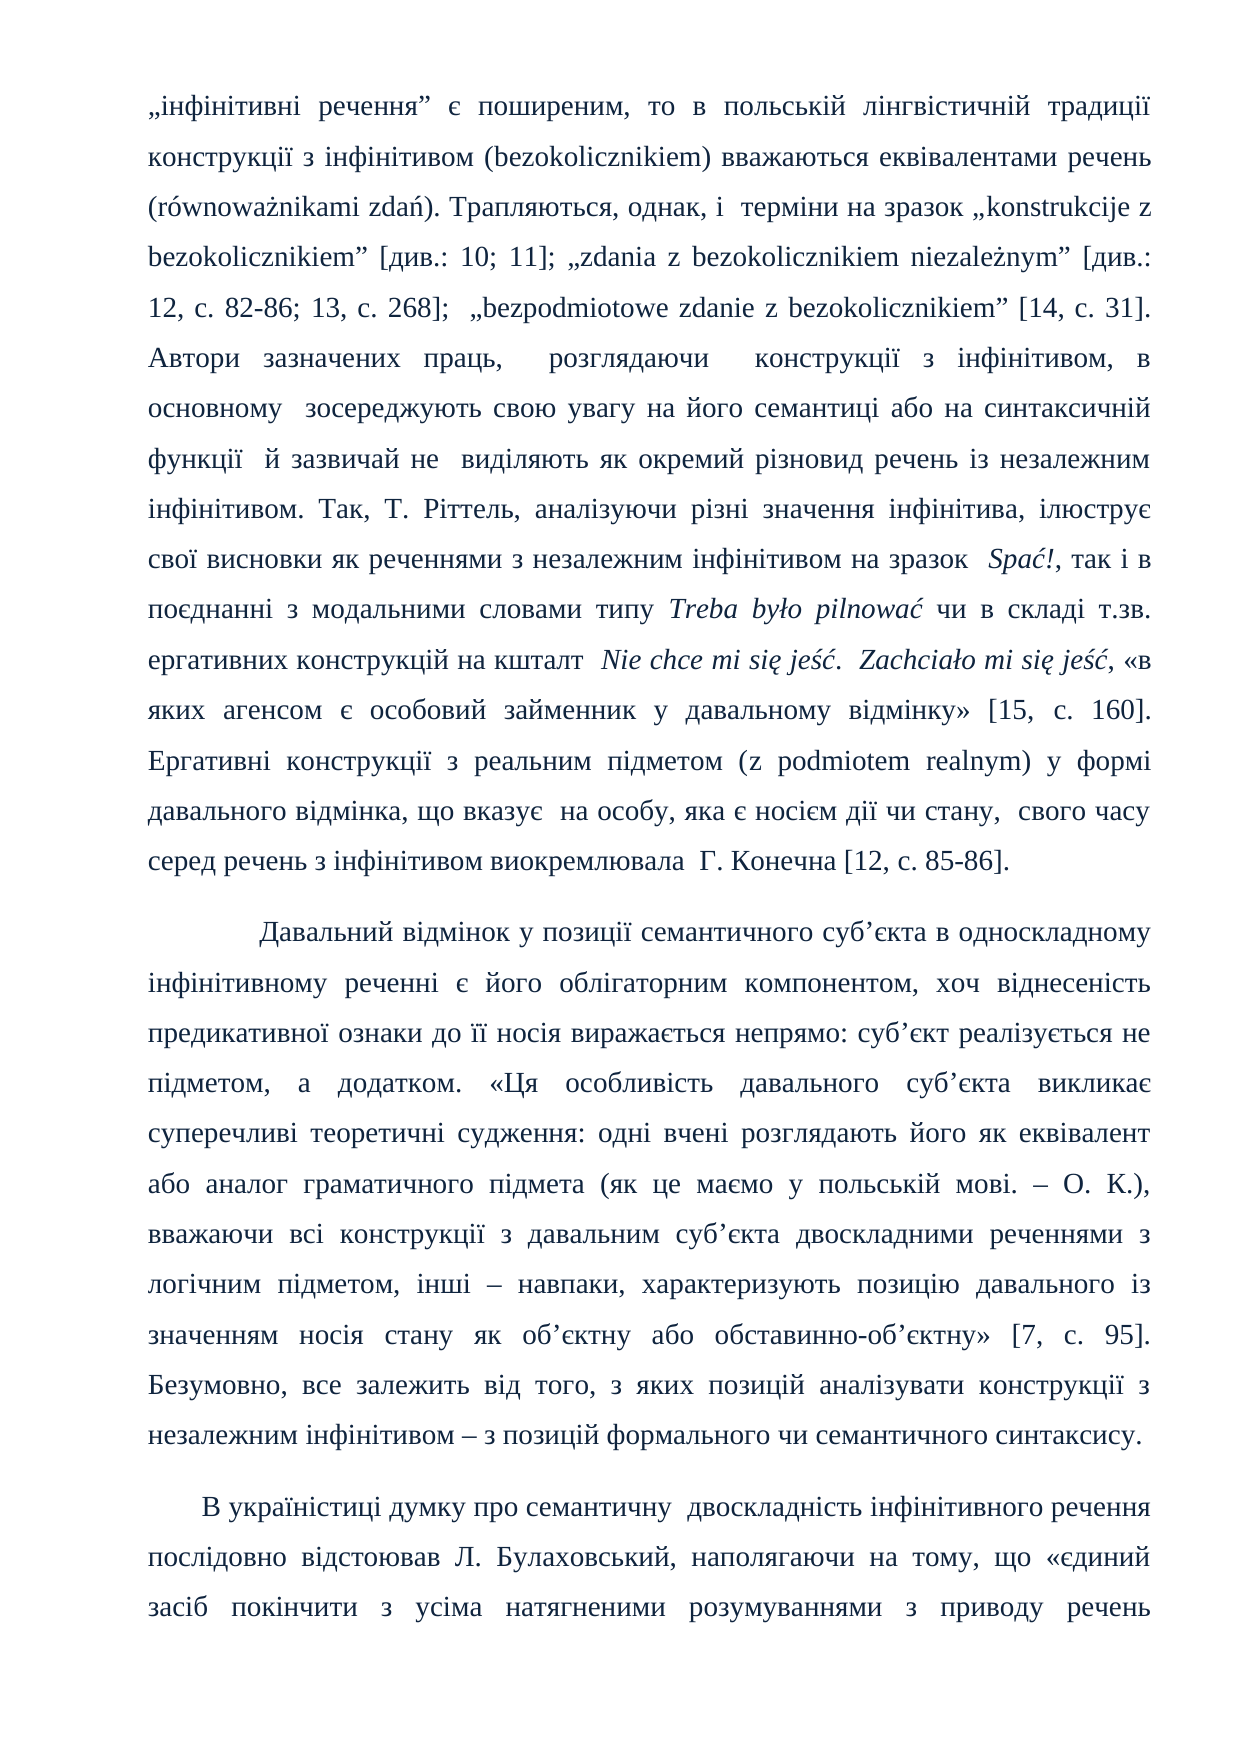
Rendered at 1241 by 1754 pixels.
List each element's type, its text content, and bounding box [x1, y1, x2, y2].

text „інфінітивні речення” є поширеним, то в польській лінгвістичній традиції конструкції з інфінітивом (bezokolicznіkiem) вважаються еквівалентами речень (równoważnikami zdań). Трапляються, однак, і терміни на зразок „konstrukcije z bezokolicznikiem” [див.: 10; 11]; „zdania z bezokolicznikiem niezależnym” [див.: 12, c. 82-86; 13, c. 268]; „bezpodmiotowe zdanie z bezokolicznikiem” [14, c. 31]. Автори зазначених праць, розглядаючи конструкції з інфінітивом, в основному зосереджують свою увагу на його семантиці або на синтаксичній функції й зазвичай не виділяють як окремий різновид речень із незалежним інфінітивом. Так, Т. Ріттель, аналізуючи різні значення інфінітива, ілюструє свої висновки як реченнями з незалежним інфінітивом на зразок Spać!, так і в поєднанні з модальними словами типу Treba było pilnować чи в складі т.зв. ергативних конструкцій на кшталт Nie chce mi się jeść. Zachciało mi się jeść, «в яких агенсом є особовий займенник у давальному відмінку» [15, c. 160]. Ергативні конструкції з реальним підметом (z podmiotem realnym) у формі давального відмінка, що вказує на особу, яка є носієм дії чи стану, свого часу серед речень з інфінітивом виокремлювала Г. Конечна [12, c. 85-86]. [148, 88, 1152, 877]
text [148, 1489, 1152, 1623]
text Давальний відмінок у позиції семантичного суб’єкта в односкладному інфінітивному реченні є його облігаторним компонентом, хоч віднесеність предикативної ознаки до її носія виражається непрямо: суб’єкт реалізується не підметом, а додатком. «Ця особливість давального суб’єкта викликає суперечливі теоретичні судження: одні вчені розглядають його як еквівалент або аналог граматичного підмета (як це маємо у польській мові. – О. К.), вважаючи всі конструкції з давальним суб’єкта двоскладними реченнями з логічним підметом, інші – навпаки, характеризують позицію давального із значенням носія стану як об’єктну або обставинно-об’єктну» [7, с. 95]. Безумовно, все залежить від того, з яких позицій аналізувати конструкції з незалежним інфінітивом – з позицій формального чи семантичного синтаксису. [148, 914, 1152, 1451]
